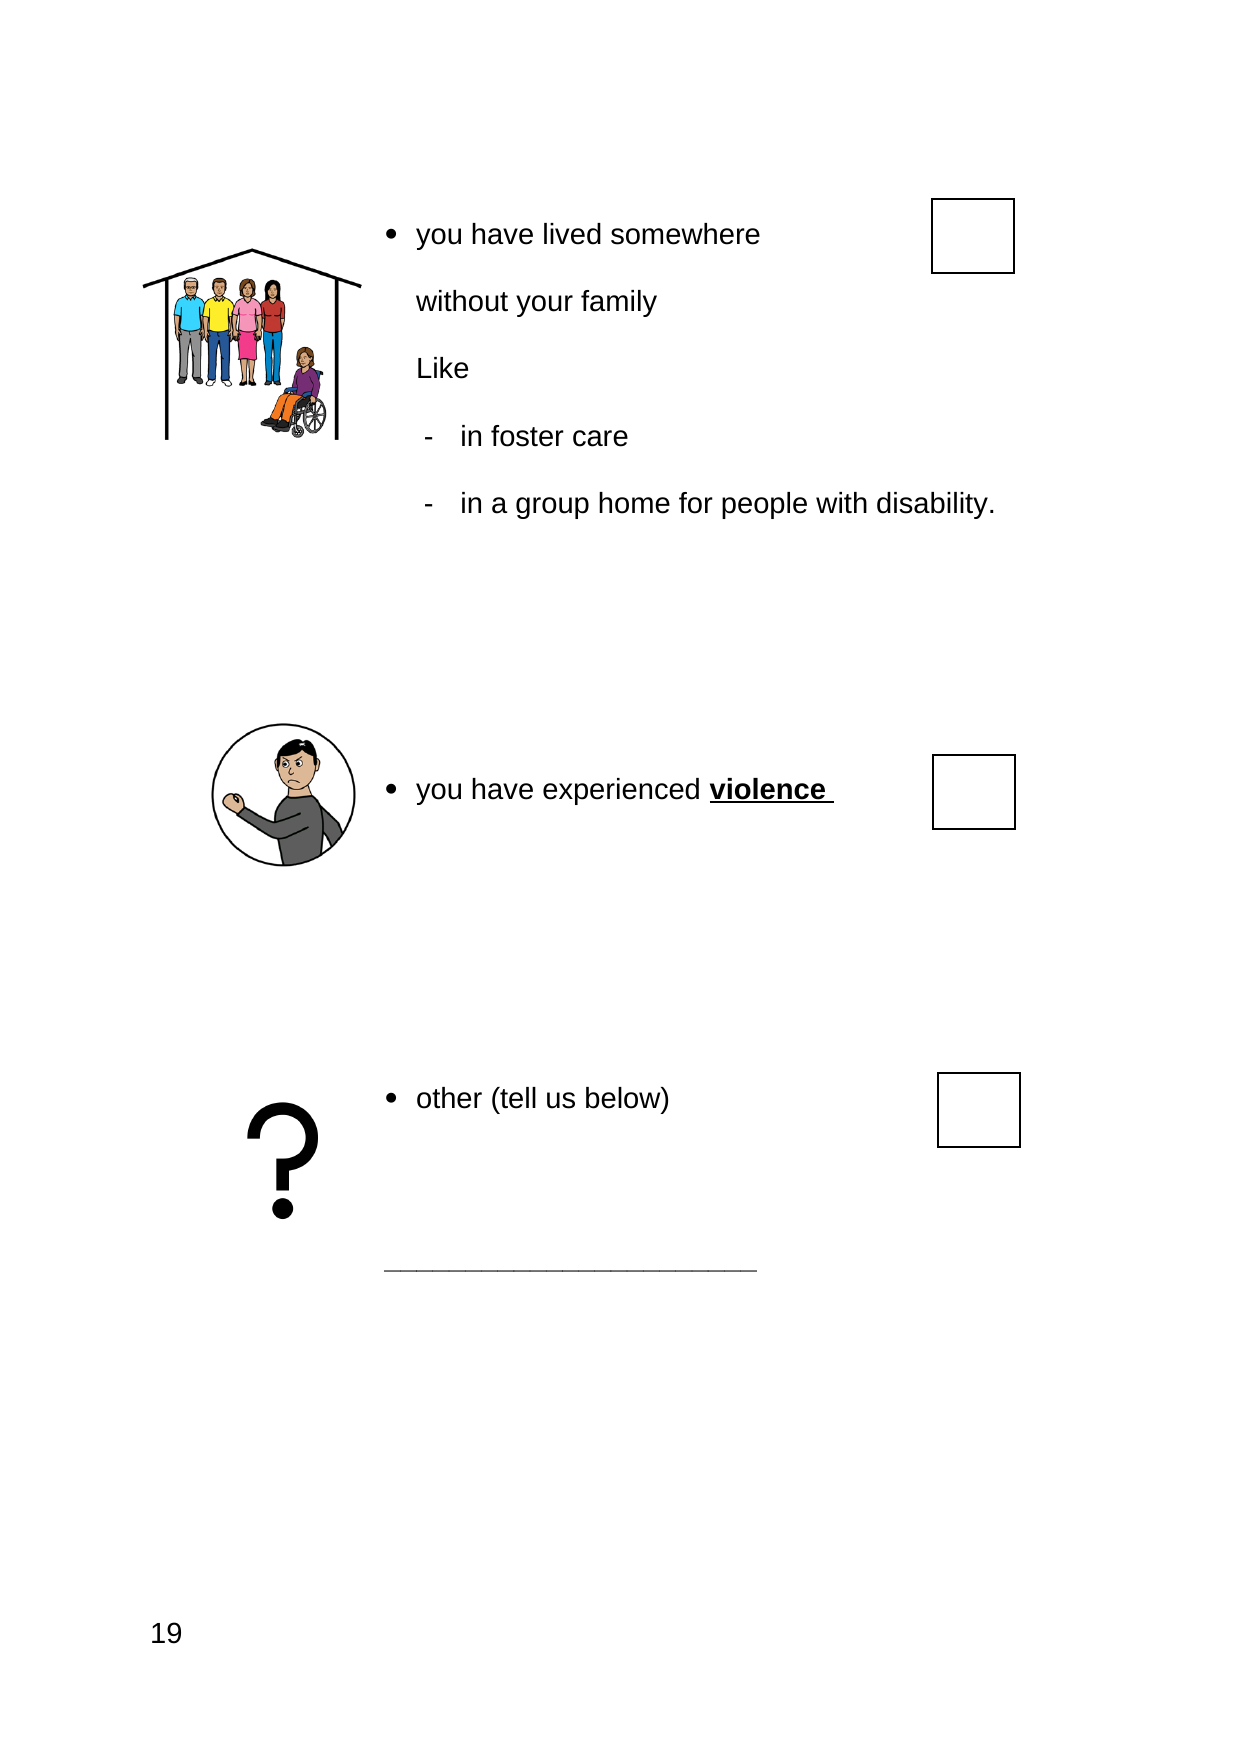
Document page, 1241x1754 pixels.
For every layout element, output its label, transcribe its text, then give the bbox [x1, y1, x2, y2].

picture [207, 1085, 358, 1236]
list in a group home for people with disability. [424, 486, 1090, 598]
list you have experienced violence [386, 772, 1090, 806]
picture [208, 720, 362, 867]
list other (tell us below) [386, 1082, 1090, 1115]
list you have lived somewhere without your family Like [386, 217, 1090, 385]
list in foster care [424, 418, 1090, 452]
picture [127, 221, 378, 472]
text _______________________ [311, 1241, 1090, 1275]
